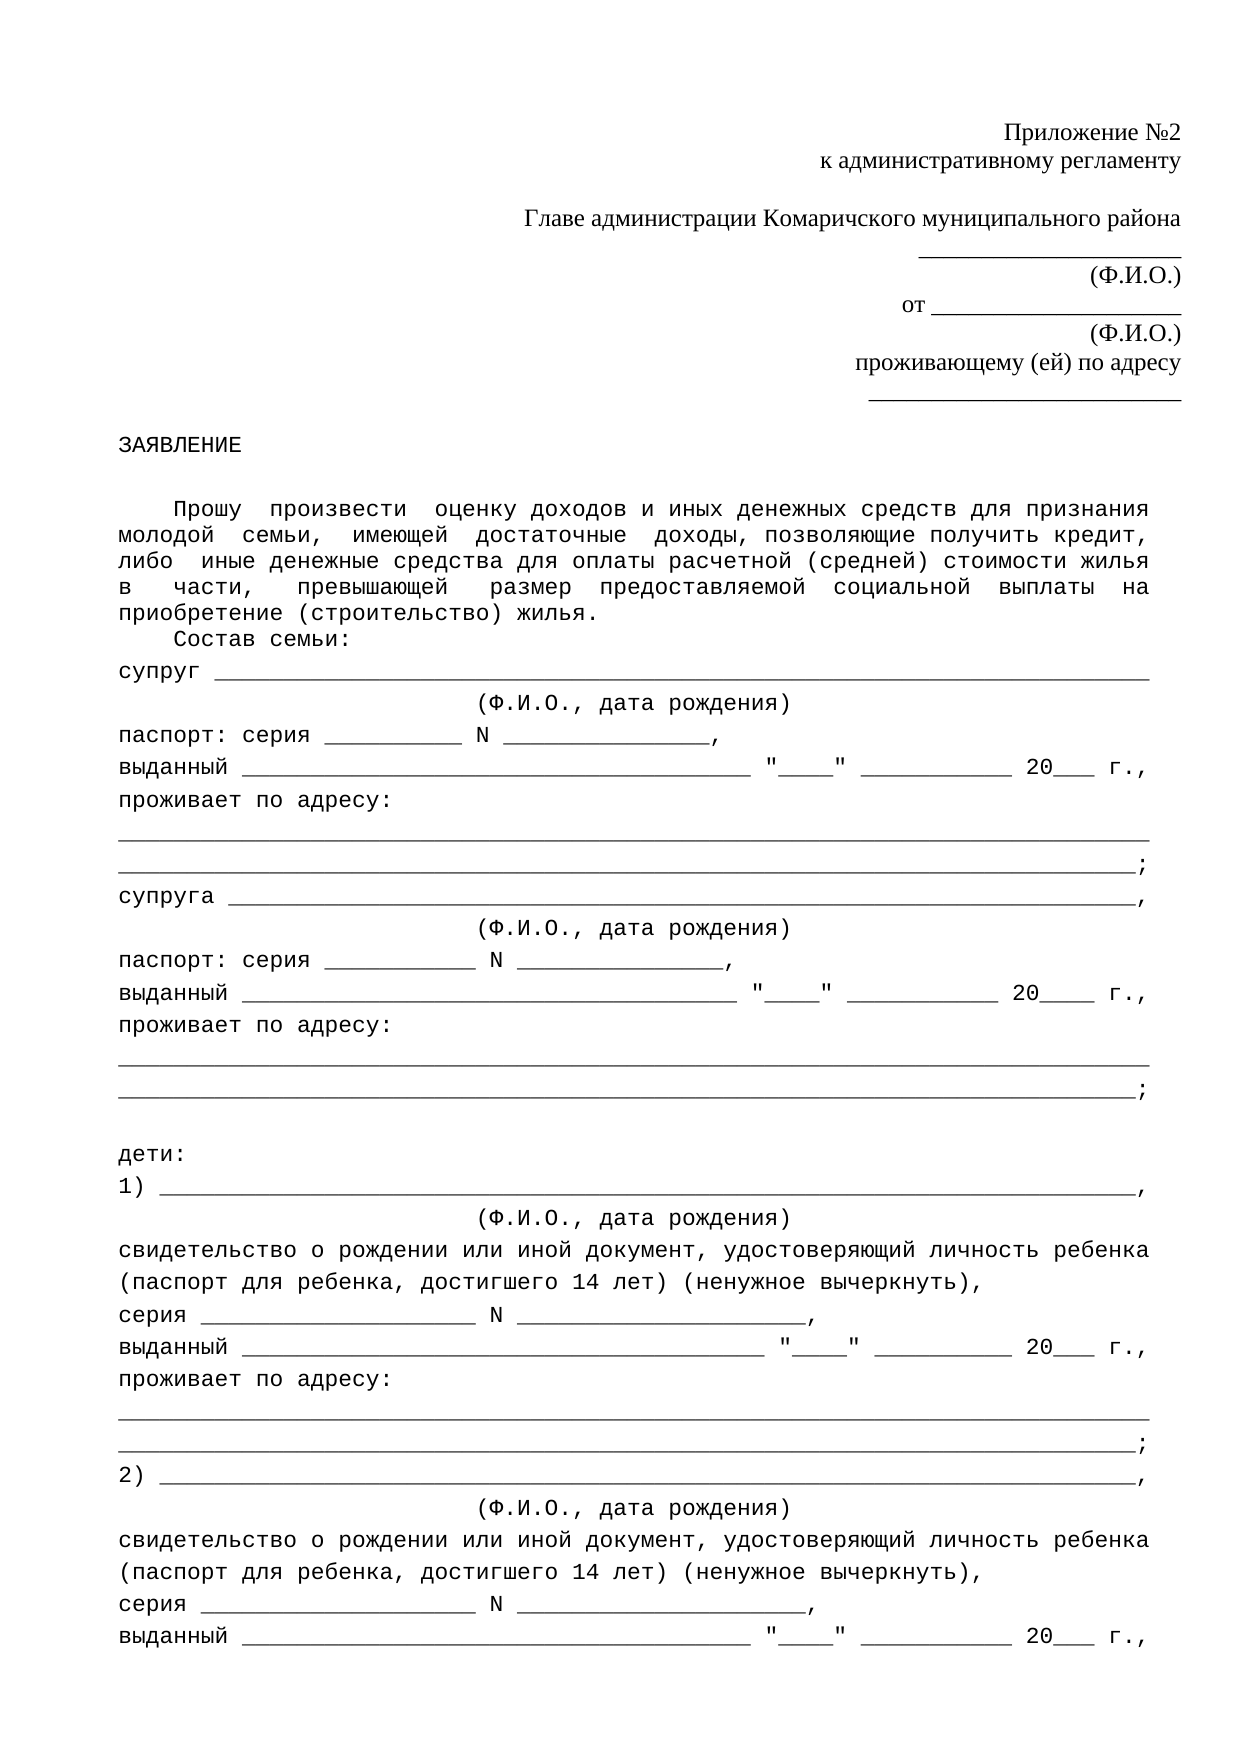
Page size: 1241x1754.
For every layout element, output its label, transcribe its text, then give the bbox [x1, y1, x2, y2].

text (Ф.И.О.) [118, 260, 1181, 289]
text выданный ______________________________________ "____" __________ 20___ г., [118, 1335, 1181, 1361]
text выданный _____________________________________ "____" ___________ 20___ г., [118, 1625, 1181, 1651]
text от ____________________ [118, 289, 1181, 318]
text (Ф.И.О., дата рождения) [118, 691, 1181, 717]
text Главе администрации Комаричского муниципального района [118, 203, 1181, 232]
text (Ф.И.О., дата рождения) [118, 917, 1181, 943]
text (паспорт для ребенка, достигшего 14 лет) (ненужное вычеркнуть), [118, 1271, 1181, 1297]
text молодой семьи, имеющей достаточные доходы, позволяющие получить кредит, [118, 523, 1181, 549]
text свидетельство о рождении или иной документ, удостоверяющий личность ребенка [118, 1238, 1181, 1264]
text __________________________________________________________________________; [118, 1432, 1181, 1458]
text 1) _______________________________________________________________________, [118, 1174, 1181, 1200]
text серия ____________________ N _____________________, [118, 1303, 1181, 1329]
text либо иные денежные средства для оплаты расчетной (средней) стоимости жилья [118, 549, 1181, 575]
text (Ф.И.О.) [118, 318, 1181, 347]
text Состав семьи: [118, 627, 1181, 653]
text проживает по адресу: [118, 1013, 1181, 1039]
text к административному регламенту [118, 145, 1181, 174]
text __________________________________________________________________________; [118, 852, 1181, 878]
text в части, превышающей размер предоставляемой социальной выплаты на [118, 575, 1181, 601]
text _________________________ [118, 375, 1181, 404]
text супруга __________________________________________________________________, [118, 884, 1181, 910]
text свидетельство о рождении или иной документ, удостоверяющий личность ребенка [118, 1528, 1181, 1554]
text паспорт: серия __________ N _______________, [118, 723, 1181, 749]
text (паспорт для ребенка, достигшего 14 лет) (ненужное вычеркнуть), [118, 1560, 1181, 1586]
text дети: [118, 1142, 1181, 1168]
text ЗАЯВЛЕНИЕ [118, 433, 1181, 459]
text паспорт: серия ___________ N _______________, [118, 949, 1181, 975]
text Прошу произвести оценку доходов и иных денежных средств для признания [118, 497, 1181, 523]
text супруг ____________________________________________________________________ [118, 659, 1181, 685]
text проживает по адресу: [118, 788, 1181, 814]
text 2) _______________________________________________________________________, [118, 1464, 1181, 1490]
text __________________________________________________________________________; [118, 1078, 1181, 1103]
text выданный _____________________________________ "____" ___________ 20___ г., [118, 756, 1181, 782]
text _____________________ [118, 232, 1181, 260]
text (Ф.И.О., дата рождения) [118, 1206, 1181, 1232]
text выданный ____________________________________ "____" ___________ 20____ г., [118, 981, 1181, 1007]
text серия ____________________ N _____________________, [118, 1593, 1181, 1618]
text приобретение (строительство) жилья. [118, 601, 1181, 627]
text проживающему (ей) по адресу [118, 347, 1181, 375]
text (Ф.И.О., дата рождения) [118, 1496, 1181, 1522]
text Приложение №2 [118, 117, 1181, 145]
text ___________________________________________________________________________ [118, 820, 1181, 846]
text ___________________________________________________________________________ [118, 1399, 1181, 1425]
text проживает по адресу: [118, 1367, 1181, 1393]
text ___________________________________________________________________________ [118, 1045, 1181, 1071]
